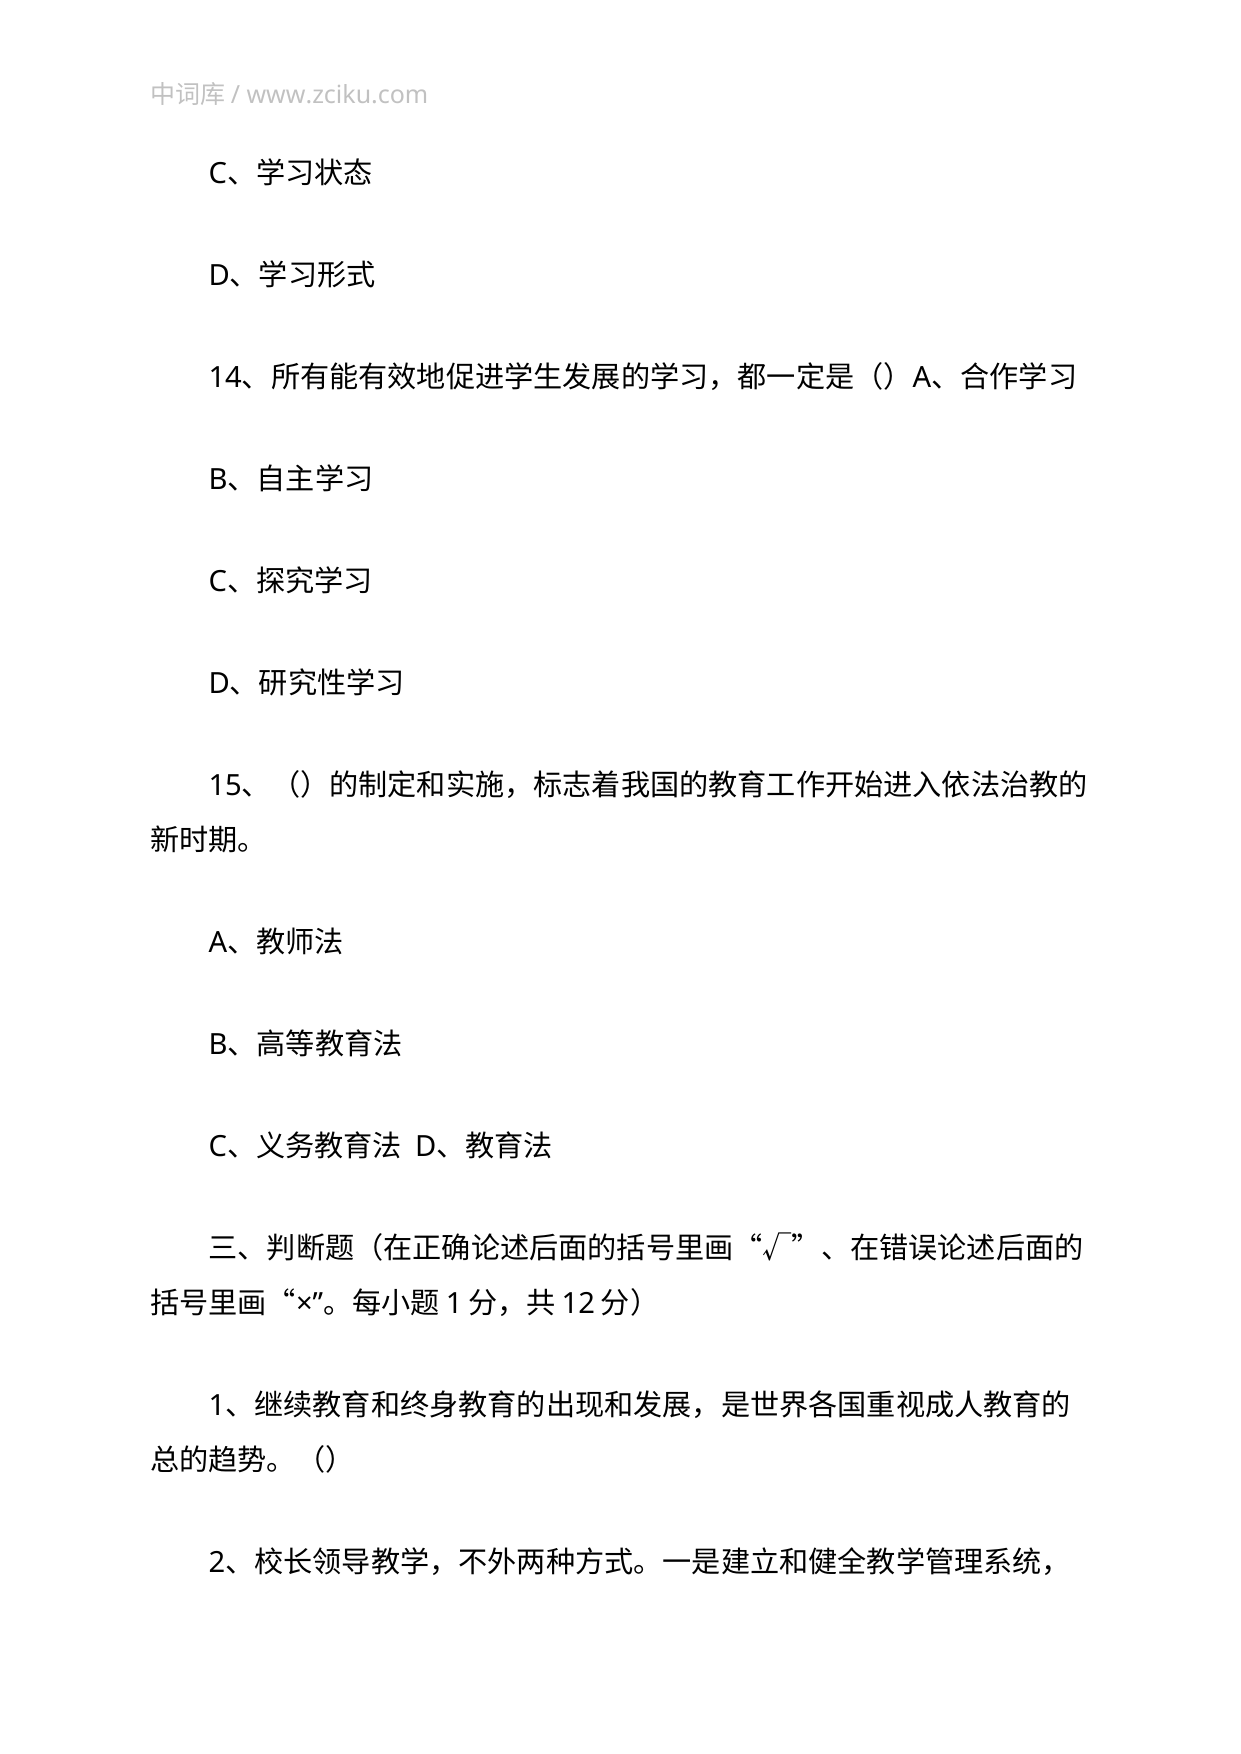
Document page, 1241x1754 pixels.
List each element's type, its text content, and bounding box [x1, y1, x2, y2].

text 三、判断题（在正确论述后面的括号里画“√”、在错误论述后面的括号里画“×”。每小题1分，共12分） [150, 1224, 1090, 1322]
text B、高等教育法 [150, 1021, 1090, 1063]
text 1、继续教育和终身教育的出现和发展，是世界各国重视成人教育的总的趋势。（） [150, 1381, 1090, 1479]
text D、研究性学习 [150, 660, 1090, 702]
text C、探究学习 [150, 558, 1090, 600]
text B、自主学习 [150, 456, 1090, 498]
text C、义务教育法 D、教育法 [150, 1123, 1090, 1165]
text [150, 1538, 1090, 1581]
text 14、所有能有效地促进学生发展的学习，都一定是（）A、合作学习 [150, 354, 1090, 396]
text 15、（）的制定和实施，标志着我国的教育工作开始进入依法治教的新时期。 [150, 762, 1090, 859]
text D、学习形式 [150, 252, 1090, 294]
text C、学习状态 [150, 150, 1090, 192]
text A、教师法 [150, 919, 1090, 961]
